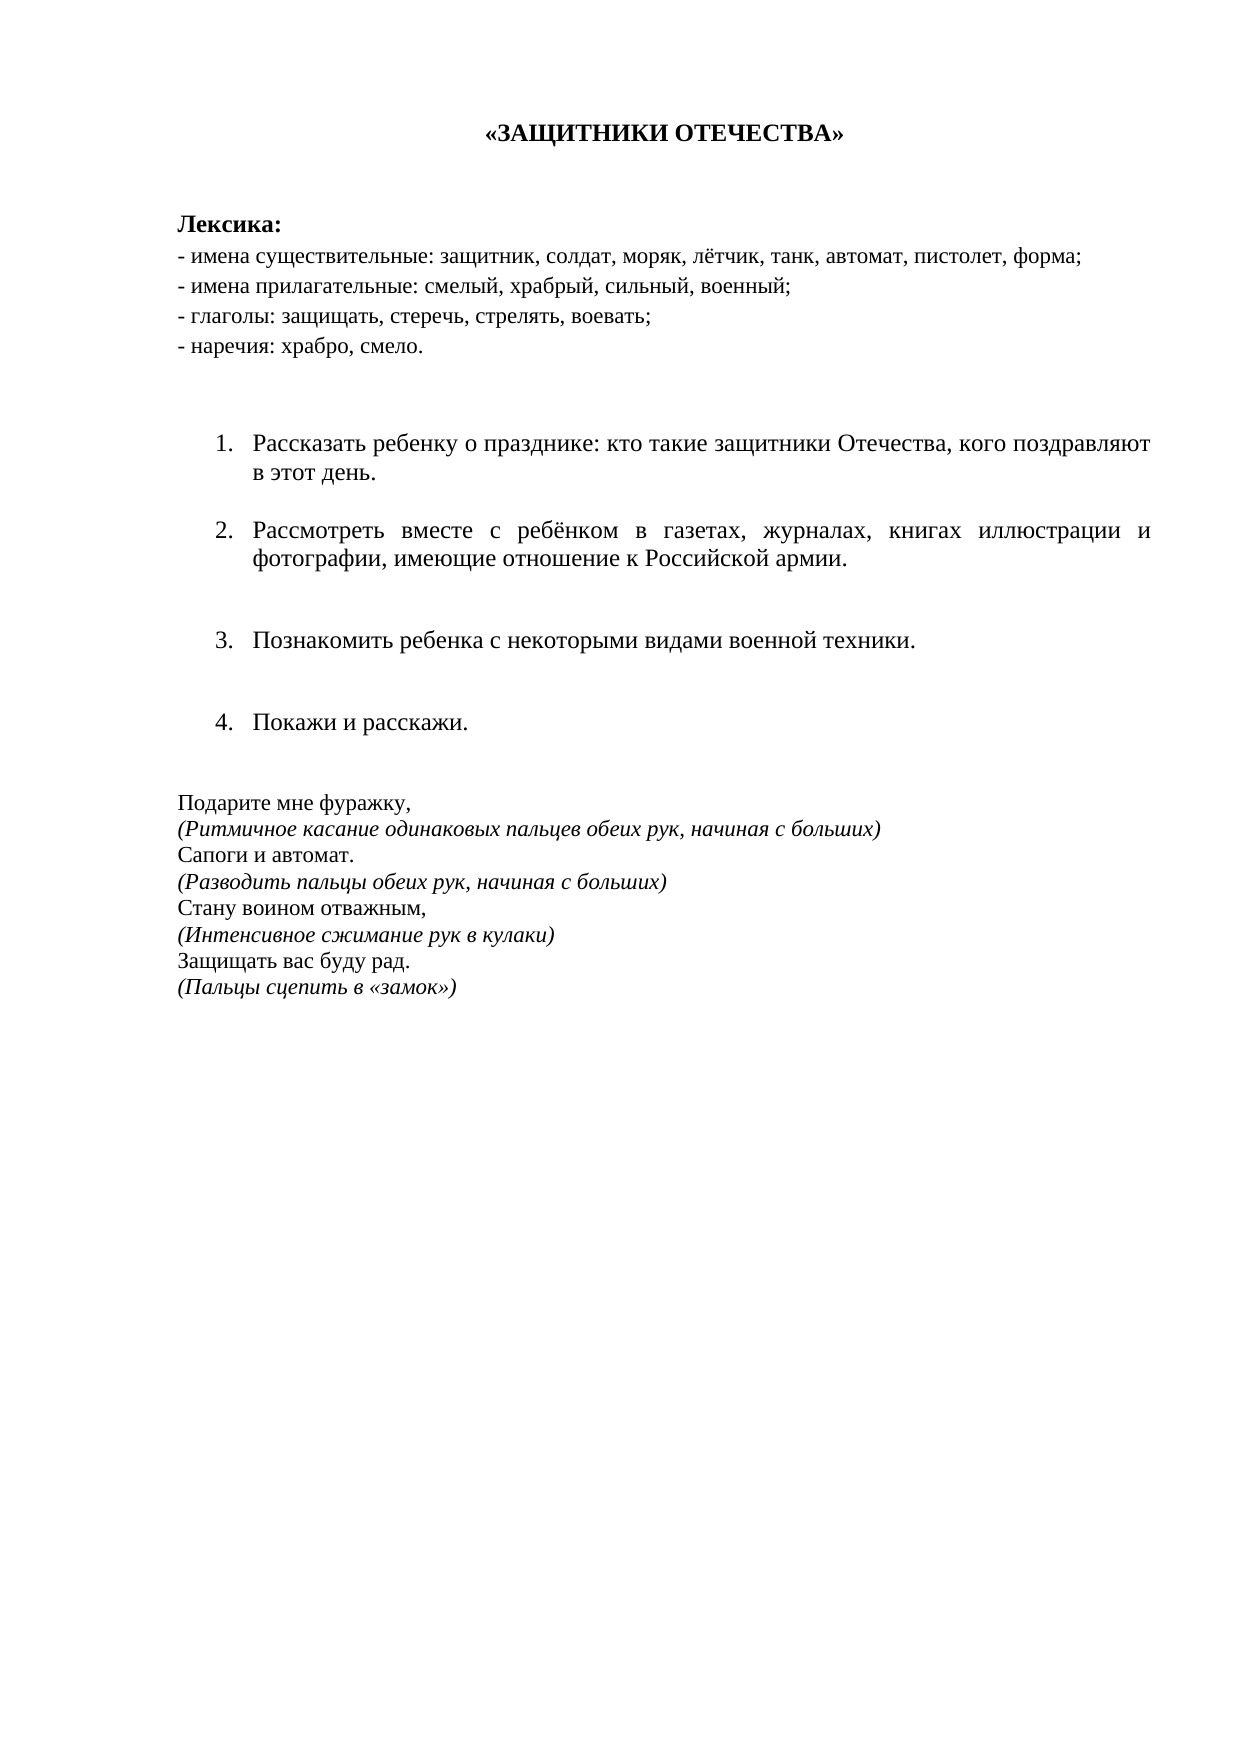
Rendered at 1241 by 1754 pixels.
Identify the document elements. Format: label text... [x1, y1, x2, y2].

text - имена прилагательные: смелый, храбрый, сильный, военный; [177, 272, 1152, 298]
list Познакомить ребенка с некоторыми видами военной техники. [215, 625, 1152, 654]
text «ЗАЩИТНИКИ ОТЕЧЕСТВА» [177, 118, 1152, 147]
text Подарите мне фуражку, [177, 789, 1152, 815]
text (Пальцы сцепить в «замок») [177, 973, 1152, 1000]
list Рассмотреть вместе с ребёнком в газетах, журналах, книгах иллюстрации и фотографии, имеющие отношение к Российской армии. [215, 515, 1152, 572]
text - имена существительные: защитник, солдат, моряк, лётчик, танк, автомат, пистолет, форма; [177, 242, 1152, 268]
text Лексика: [177, 209, 1152, 237]
text - наречия: храбро, смело. [177, 332, 1152, 359]
text Защищать вас буду рад. [177, 947, 1152, 973]
list Рассказать ребенку о празднике: кто такие защитники Отечества, кого поздравляют в этот день. [215, 428, 1152, 486]
text Стану воином отважным, [177, 894, 1152, 921]
text (Интенсивное сжимание рук в кулаки) [177, 921, 1152, 947]
text (Ритмичное касание одинаковых пальцев обеих рук, начиная с больших) [177, 815, 1152, 842]
text - глаголы: защищать, стеречь, стрелять, воевать; [177, 302, 1152, 328]
text Сапоги и автомат. [177, 842, 1152, 868]
text (Разводить пальцы обеих рук, начиная с больших) [177, 868, 1152, 894]
list Покажи и расскажи. [215, 707, 1152, 736]
